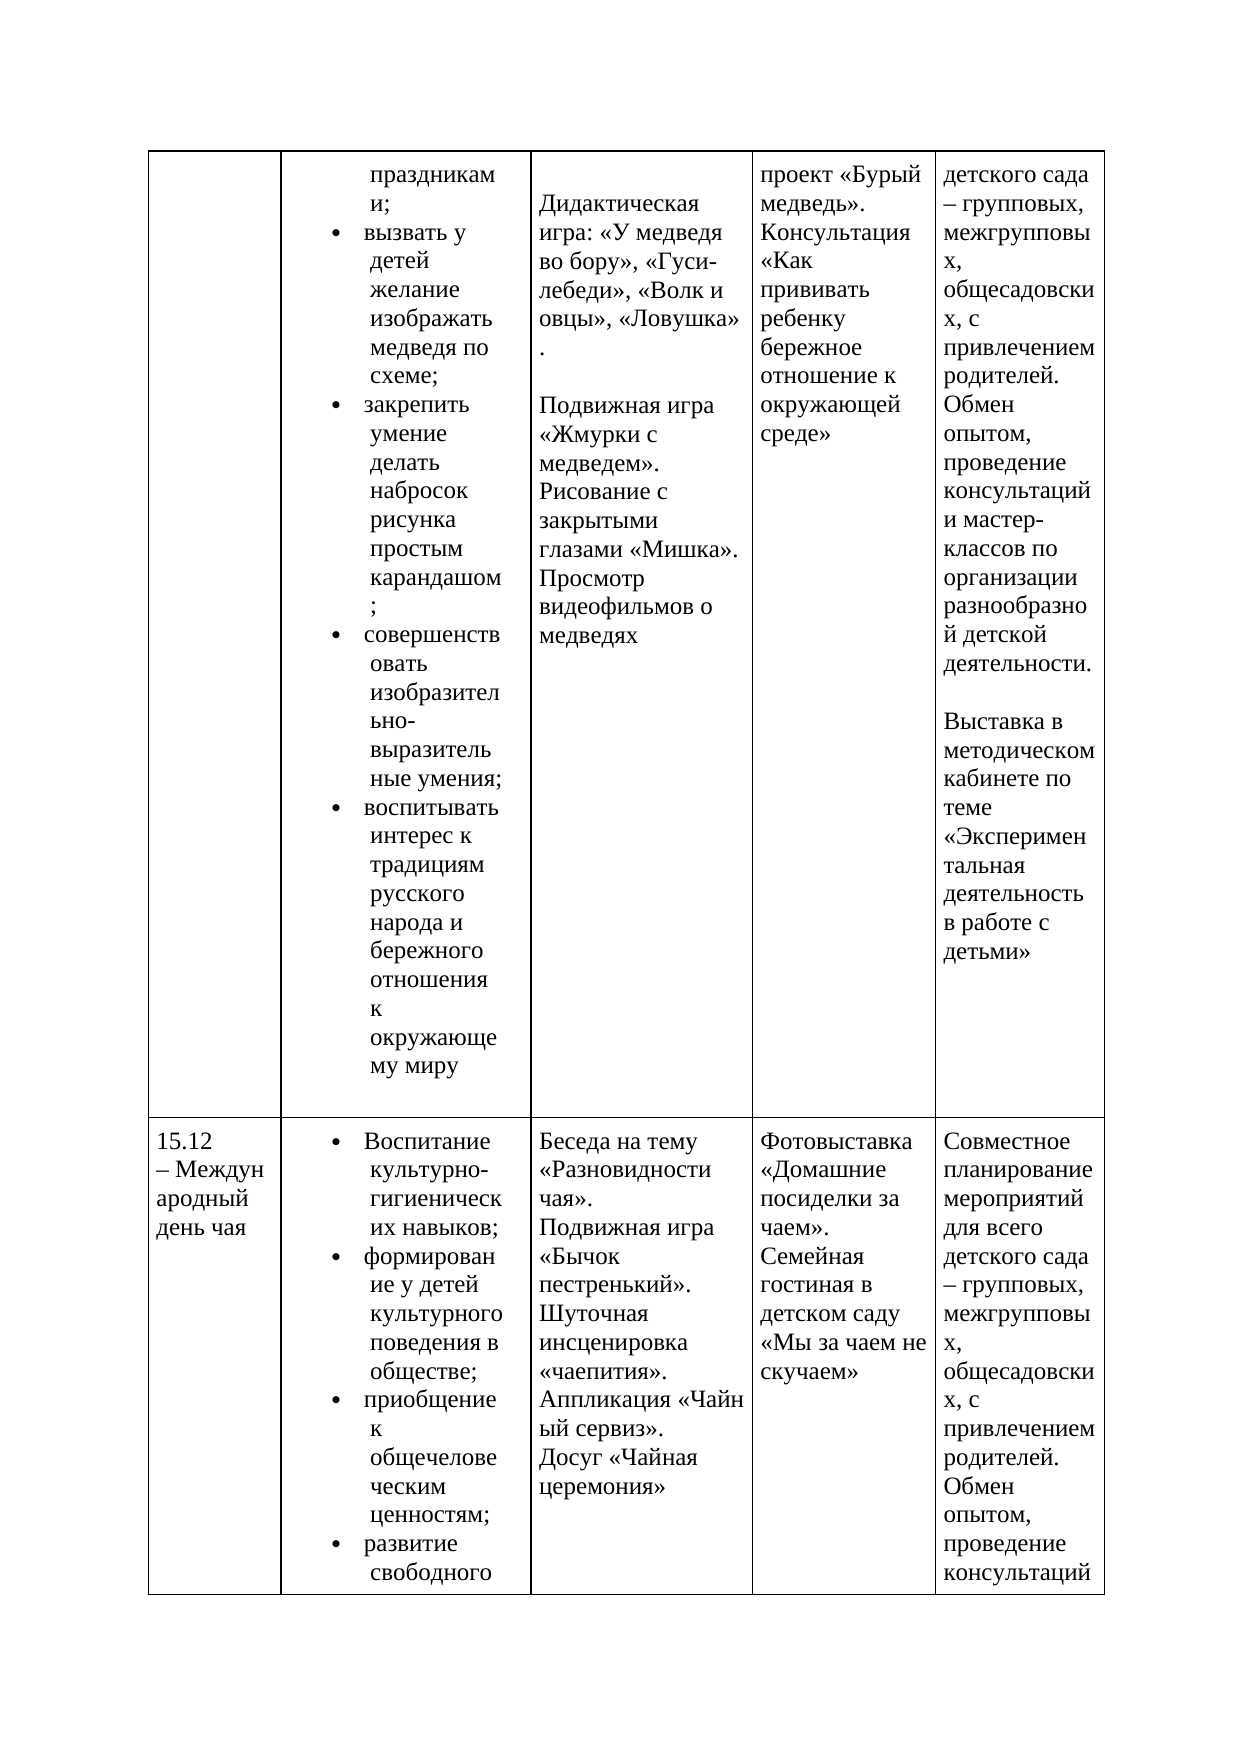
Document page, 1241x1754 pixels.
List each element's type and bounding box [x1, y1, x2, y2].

table_cell [532, 152, 752, 1116]
table_cell [149, 1118, 280, 1593]
table_cell [282, 1118, 530, 1593]
table_cell [936, 152, 1104, 1116]
table_cell [149, 152, 280, 1116]
table_cell [282, 152, 530, 1116]
table_cell [936, 1118, 1104, 1593]
table_cell [753, 1118, 935, 1593]
table_cell [532, 1118, 752, 1593]
table_cell [753, 152, 935, 1116]
